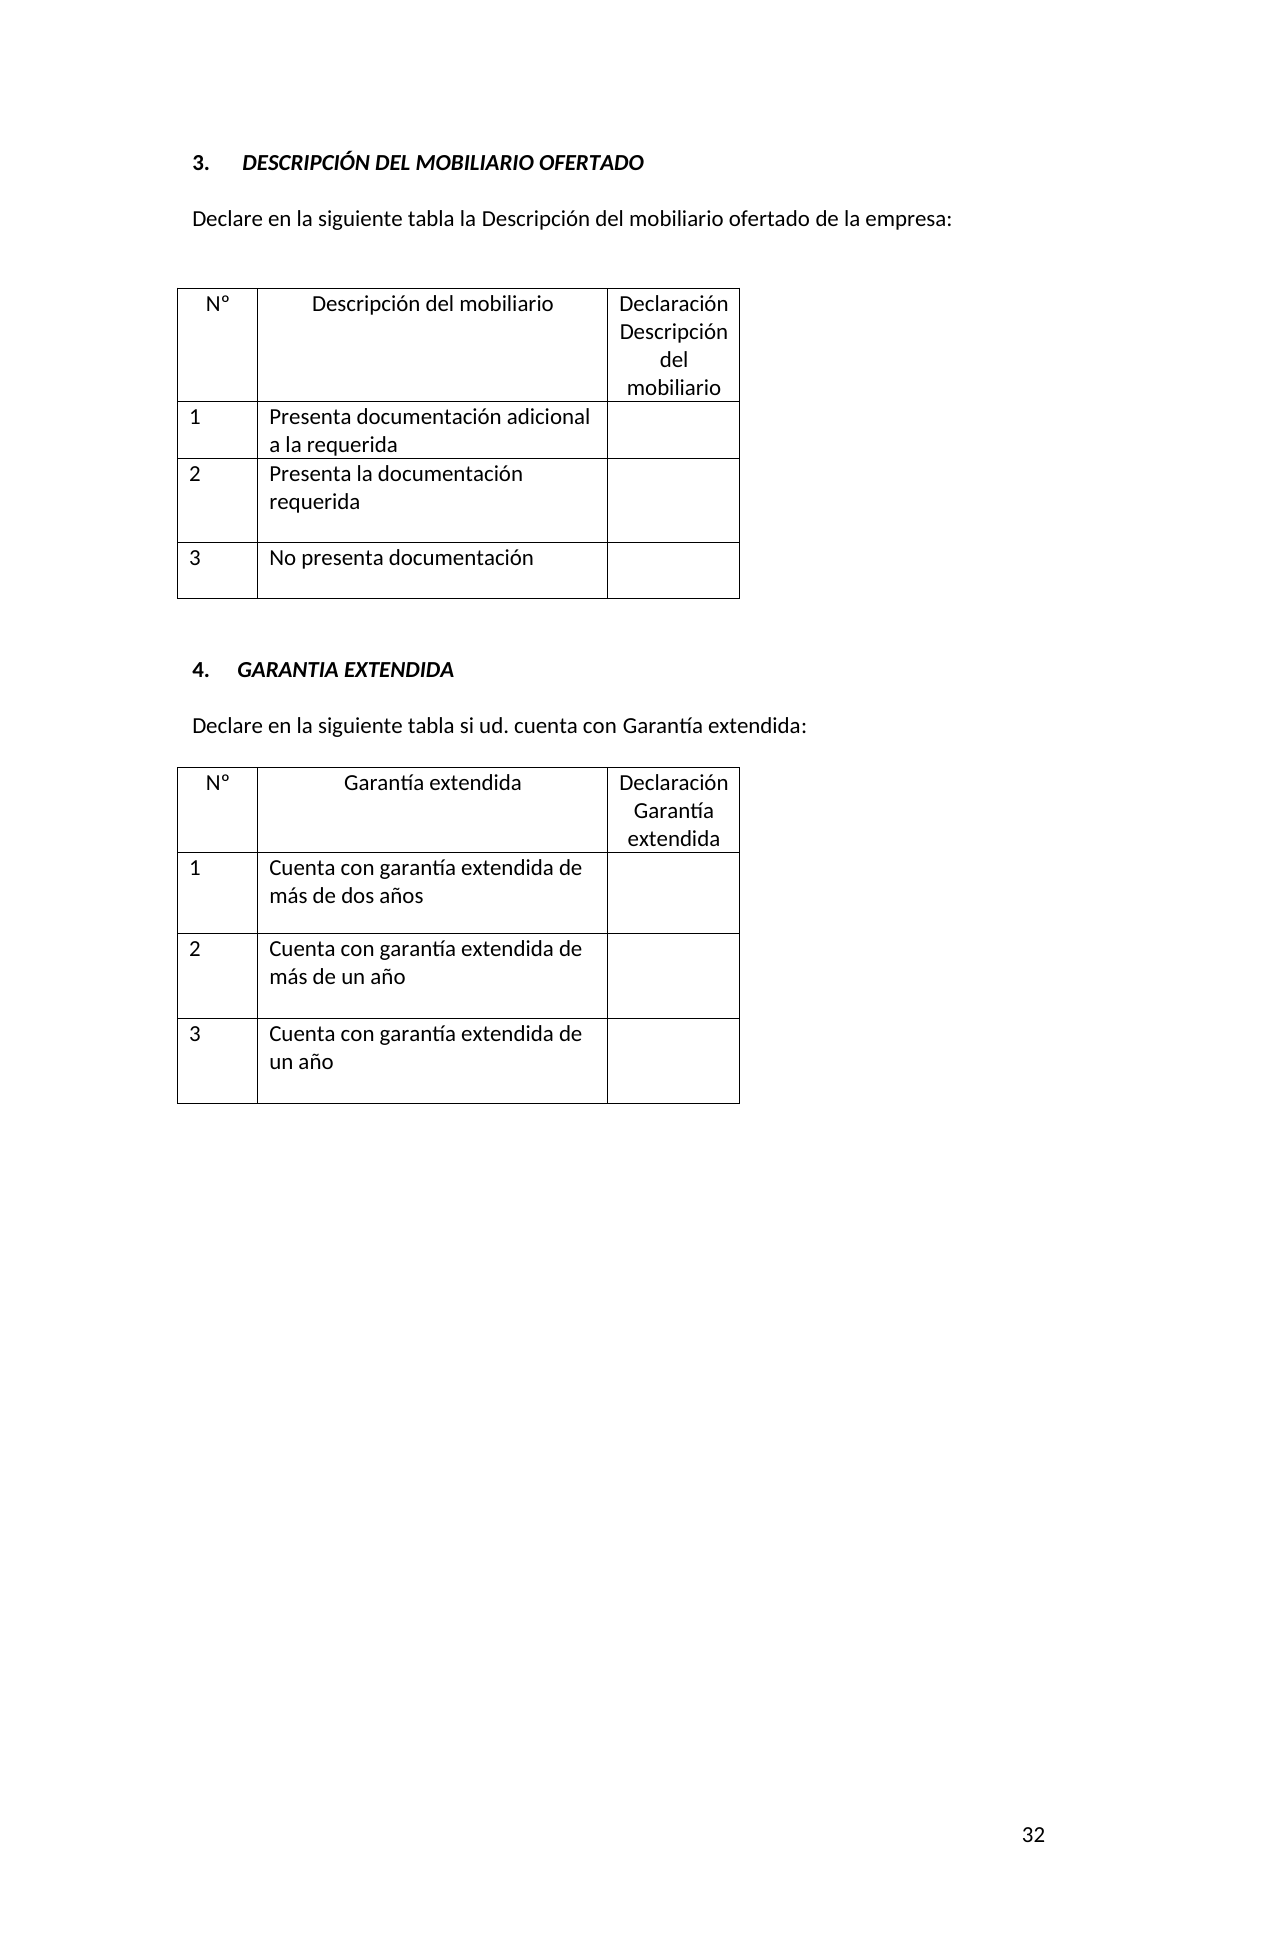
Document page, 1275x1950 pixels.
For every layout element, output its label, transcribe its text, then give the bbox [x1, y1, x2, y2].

table_cell 1 [178, 853, 257, 933]
table_cell Cuenta con garantía extendida de un año [258, 1019, 607, 1102]
table_cell 3 [178, 543, 257, 598]
table_header Descripción del mobiliario [258, 289, 607, 401]
table_cell [608, 934, 739, 1018]
subtitle DESCRIPCIÓN DEL MOBILIARIO OFERTADO [192, 148, 1045, 176]
table_cell Cuenta con garantía extendida de más de dos años [258, 853, 607, 933]
table_cell [608, 543, 739, 598]
table_header Declaración Descripción del mobiliario [608, 289, 739, 401]
table_cell Cuenta con garantía extendida de más de un año [258, 934, 607, 1018]
table_header Garantía extendida [258, 768, 607, 852]
subtitle GARANTIA EXTENDIDA [192, 655, 1045, 683]
table_header Nº [178, 768, 257, 852]
table_cell No presenta documentación [258, 543, 607, 598]
table_header Nº [178, 289, 257, 401]
table_cell Presenta documentación adicional a la requerida [258, 402, 607, 458]
table_cell 3 [178, 1019, 257, 1102]
table_cell 2 [178, 934, 257, 1018]
text Declare en la siguiente tabla si ud. cuenta con Garantía extendida: [192, 711, 1093, 739]
table_cell [608, 402, 739, 458]
table_cell 2 [178, 459, 257, 542]
table_cell 1 [178, 402, 257, 458]
table_header Declaración Garantía extendida [608, 768, 739, 852]
table_cell [608, 1019, 739, 1102]
table_cell Presenta la documentación requerida [258, 459, 607, 542]
table_cell [608, 459, 739, 542]
table_cell [608, 853, 739, 933]
text Declare en la siguiente tabla la Descripción del mobiliario ofertado de la empresa: [192, 204, 1093, 232]
